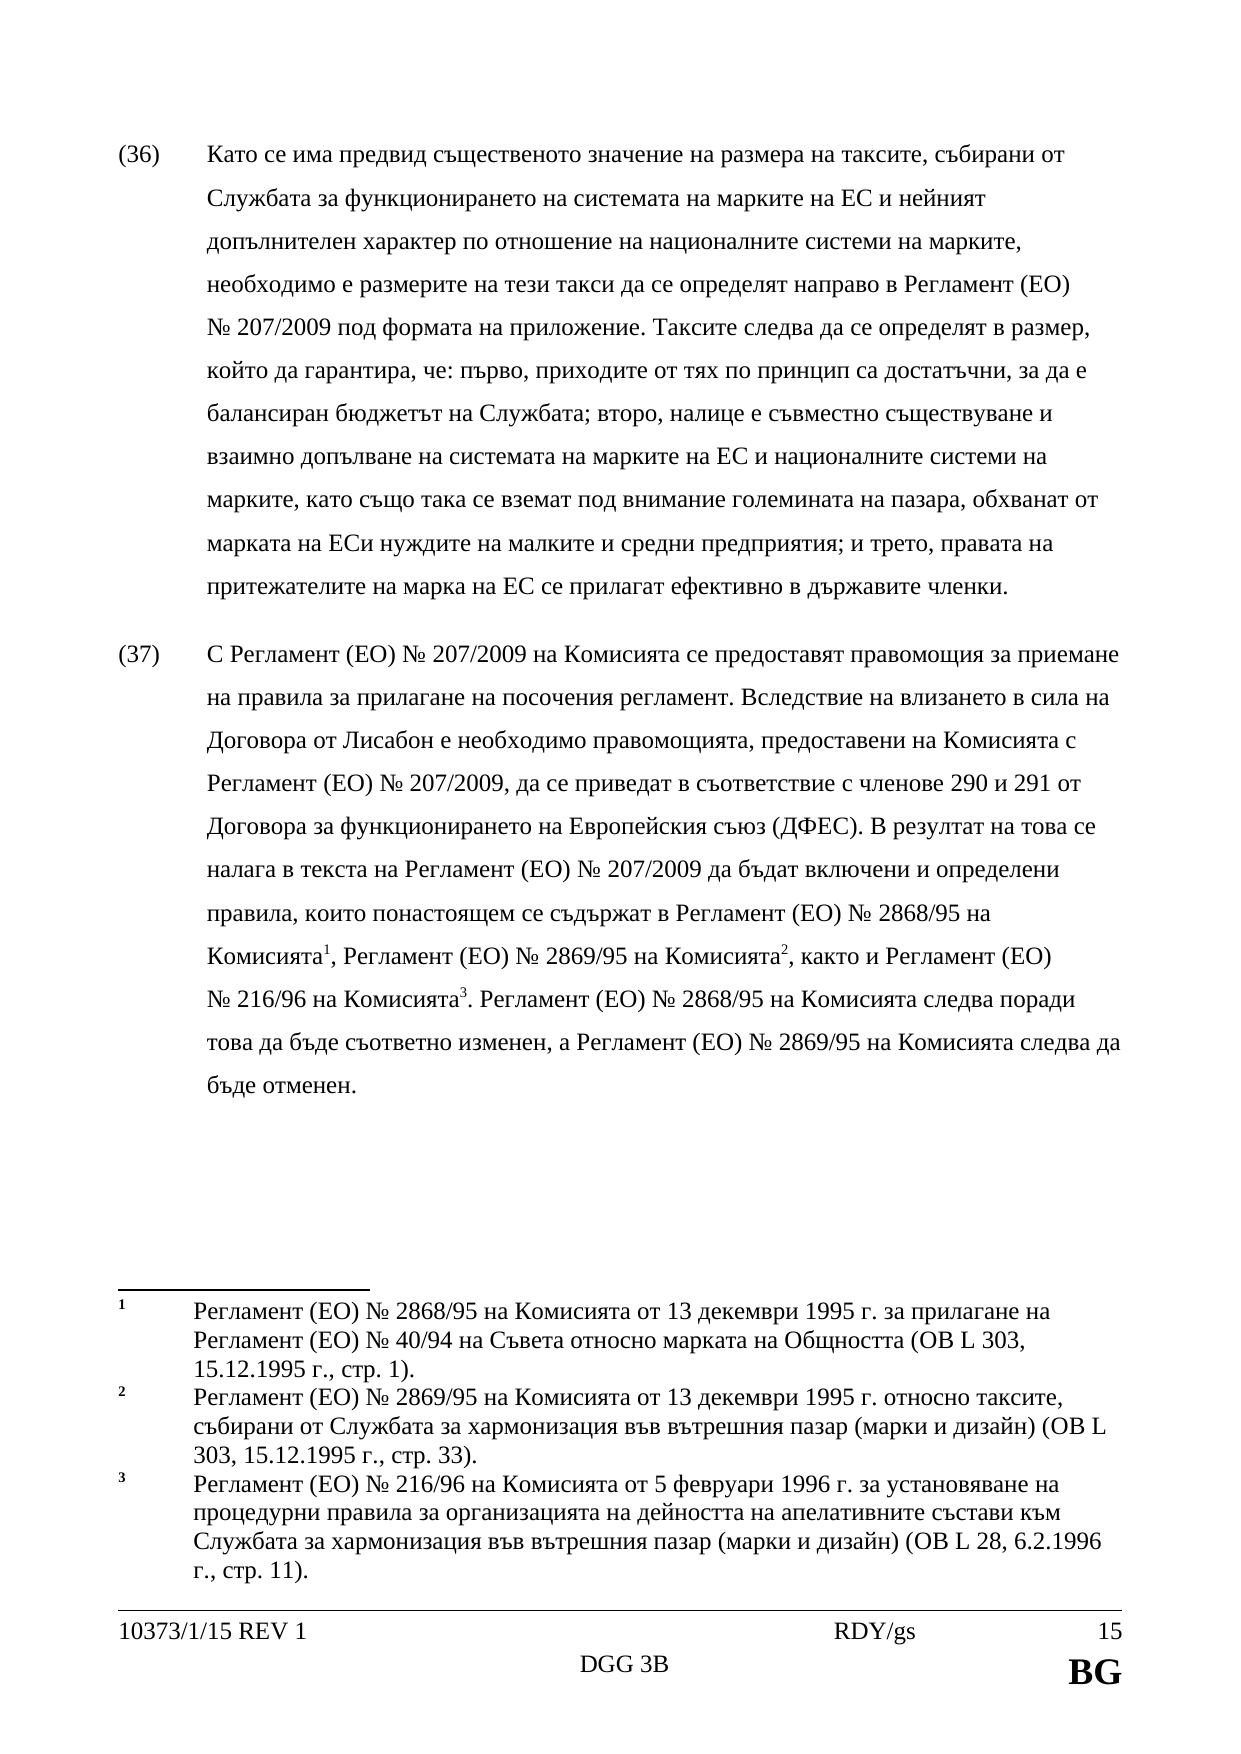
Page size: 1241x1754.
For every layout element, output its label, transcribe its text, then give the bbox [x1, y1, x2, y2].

text (36) Като се има предвид същественото значение на размера на таксите, събирани от Службата за функционирането на системата на марките на ЕС и нейният допълнителен характер по отношение на националните системи на марките, необходимо е размерите на тези такси да се определят направо в Регламент (ЕО) № 207/2009 под формата на приложение. Таксите следва да се определят в размер, който да гарантира, че: първо, приходите от тях по принцип са достатъчни, за да е балансиран бюджетът на Службата; второ, налице е съвместно съществуване и взаимно допълване на системата на марките на ЕС и националните системи на марките, като също така се вземат под внимание големината на пазара, обхванат от марката на ЕСи нуждите на малките и средни предприятия; и трето, правата на притежателите на марка на ЕС се прилагат ефективно в държавите членки. [118, 139, 1122, 599]
text (37) С Регламент (ЕО) № 207/2009 на Комисията се предоставят правомощия за приемане на правила за прилагане на посочения регламент. Вследствие на влизането в сила на Договора от Лисабон е необходимо правомощията, предоставени на Комисията с Регламент (ЕО) № 207/2009, да се приведат в съответствие с членове 290 и 291 от Договора за функционирането на Европейския съюз (ДФЕС). В резултат на това се налага в текста на Регламент (ЕО) № 207/2009 да бъдат включени и определени правила, които понастоящем се съдържат в Регламент (ЕО) № 2868/95 на Комисията, Регламент (ЕО) № 2869/95 на Комисията, както и Регламент (ЕО) № 216/96 на Комисията. Регламент (ЕО) № 2868/95 на Комисията следва поради това да бъде съответно изменен, а Регламент (ЕО) № 2869/95 на Комисията следва да бъде отменен. [118, 639, 1122, 1099]
